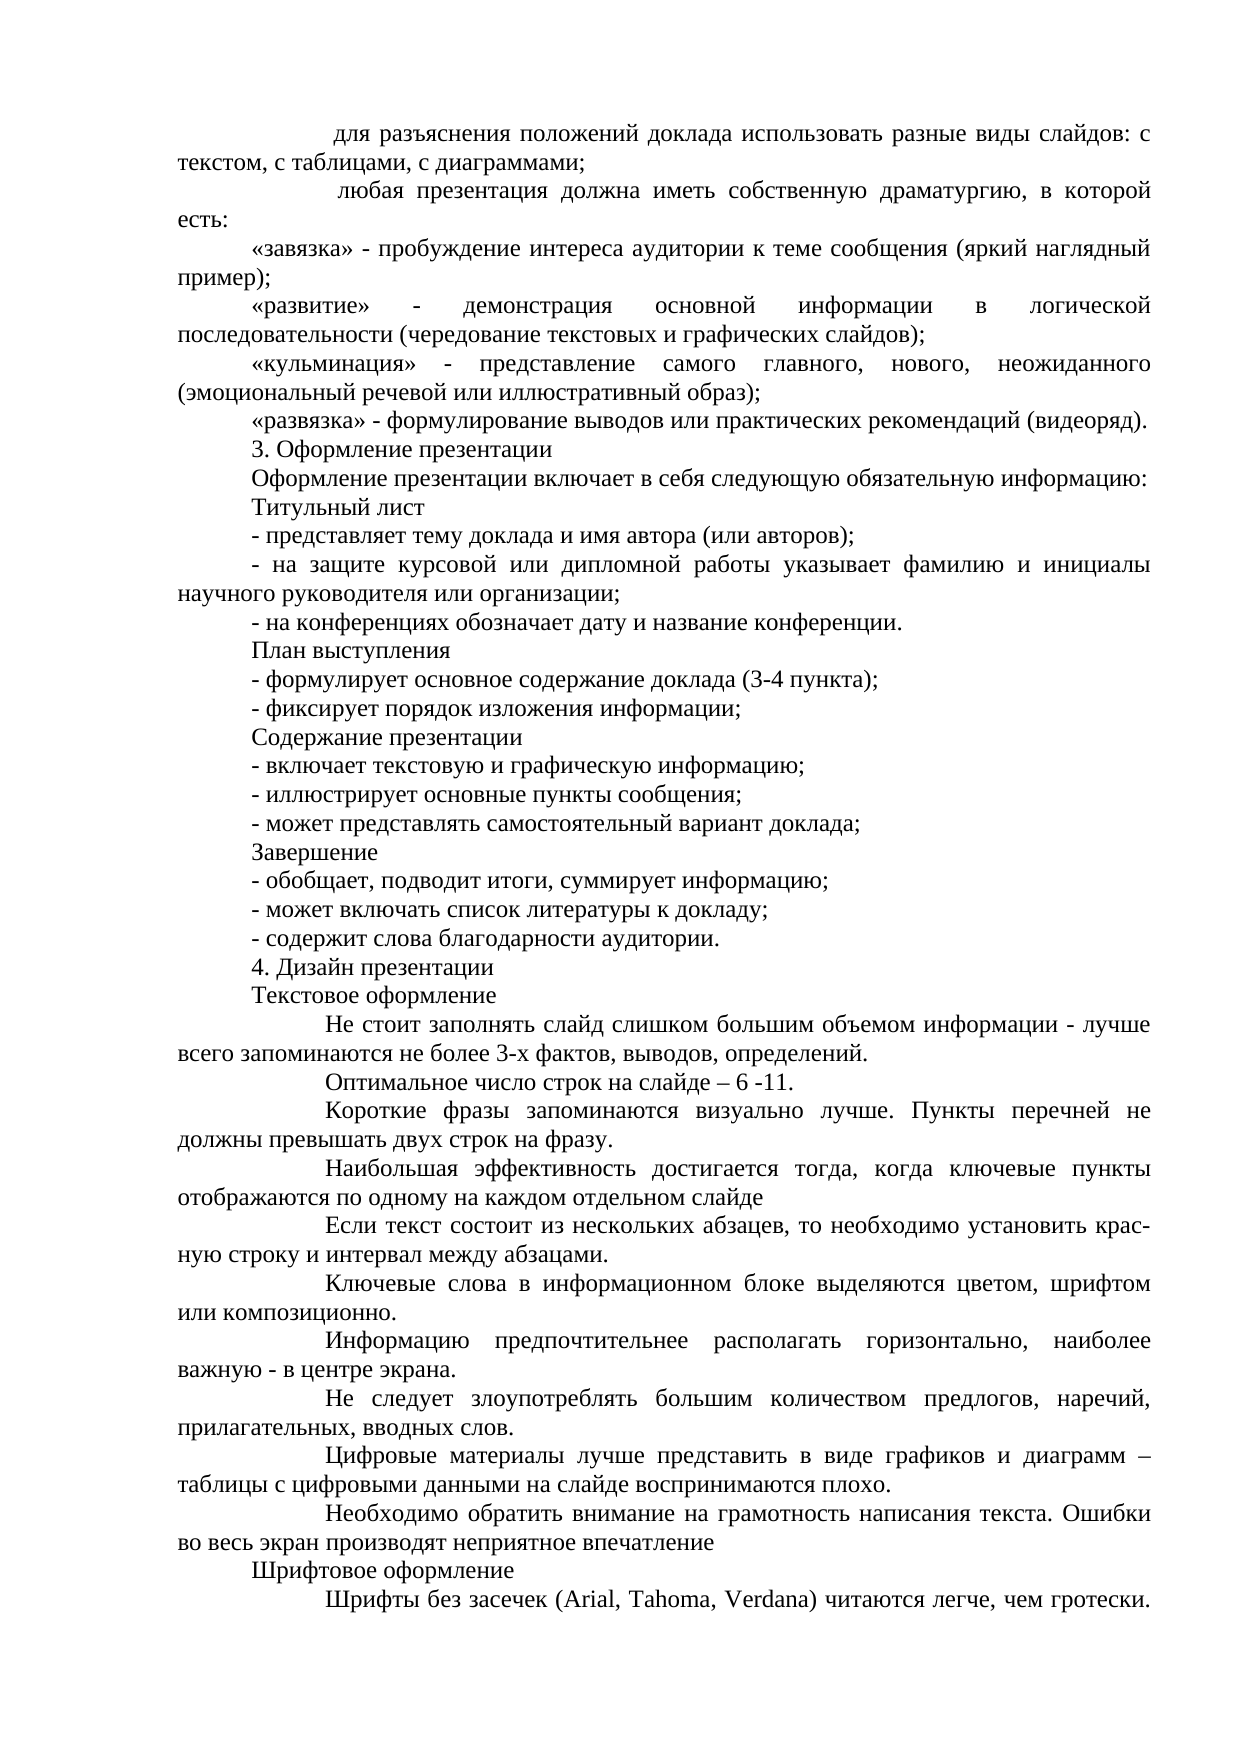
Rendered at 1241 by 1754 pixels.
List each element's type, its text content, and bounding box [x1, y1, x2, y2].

text Содержание презентации [177, 722, 1152, 751]
text - иллюстрирует основные пункты сообщения; [177, 779, 1152, 808]
list Ключевые слова в информационном блоке выделяются цветом, шрифтом или композиционно. [177, 1268, 1152, 1326]
text - включает текстовую и графическую информацию; [177, 751, 1152, 779]
list Короткие фразы запоминаются визуально лучше. Пункты перечней не должны превышать двух строк на фразу. [177, 1096, 1152, 1153]
list Наибольшая эффективность достигается тогда, когда ключевые пункты отображаются по одному на каждом отдельном слайде [177, 1153, 1152, 1211]
text - формулирует основное содержание доклада (3-4 пункта); [177, 664, 1152, 693]
text - может представлять самостоятельный вариант доклада; [177, 808, 1152, 837]
list для разъяснения положений доклада использовать разные виды слайдов: с текстом, с таблицами, с диаграммами; [177, 118, 1152, 176]
text «кульминация» - представление самого главного, нового, неожиданного (эмоциональный речевой или иллюстративный образ); [177, 348, 1152, 406]
list любая презентация должна иметь собственную драматургию, в которой есть: [177, 176, 1152, 233]
list Не следует злоупотреблять большим количеством предлогов, наречий, прилагательных, вводных слов. [177, 1383, 1152, 1441]
list Оптимальное число строк на слайде – 6 -11. [177, 1067, 1152, 1096]
list Необходимо обратить внимание на грамотность написания текста. Ошибки во весь экран производят неприятное впечатление [177, 1498, 1152, 1556]
text - фиксирует порядок изложения информации; [177, 693, 1152, 722]
text «развязка» - формулирование выводов или практических рекомендаций (видеоряд). [177, 406, 1152, 434]
text Завершение [177, 837, 1152, 866]
text «завязка» - пробуждение интереса аудитории к теме сообщения (яркий наглядный пример); [177, 233, 1152, 291]
text «развитие» - демонстрация основной информации в логической последовательности (чередование текстовых и графических слайдов); [177, 291, 1152, 348]
text - обобщает, подводит итоги, суммирует информацию; [177, 866, 1152, 894]
text - может включать список литературы к докладу; [177, 894, 1152, 923]
text План выступления [177, 636, 1152, 664]
list Цифровые материалы лучше представить в виде графиков и диаграмм – таблицы с цифровыми данными на слайде воспринимаются плохо. [177, 1441, 1152, 1498]
list Если текст состоит из нескольких абзацев, то необходимо установить крас-ную строку и интервал между абзацами. [177, 1211, 1152, 1268]
text - представляет тему доклада и имя автора (или авторов); [177, 521, 1152, 549]
list Не стоит заполнять слайд слишком большим объемом информации - лучше всего запоминаются не более 3-х фактов, выводов, определений. [177, 1009, 1152, 1067]
text - на защите курсовой или дипломной работы указывает фамилию и инициалы научного руководителя или организации; [177, 549, 1152, 607]
text Оформление презентации включает в себя следующую обязательную информацию: [177, 463, 1152, 492]
text - на конференциях обозначает дату и название конференции. [177, 607, 1152, 636]
text 3. Оформление презентации [177, 434, 1152, 463]
text Титульный лист [177, 492, 1152, 521]
text Шрифтовое оформление [177, 1556, 1152, 1584]
list Информацию предпочтительнее располагать горизонтально, наиболее важную - в центре экрана. [177, 1326, 1152, 1383]
text 4. Дизайн презентации [177, 952, 1152, 981]
text - содержит слова благодарности аудитории. [177, 923, 1152, 952]
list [177, 1584, 1152, 1613]
text Текстовое оформление [177, 981, 1152, 1009]
